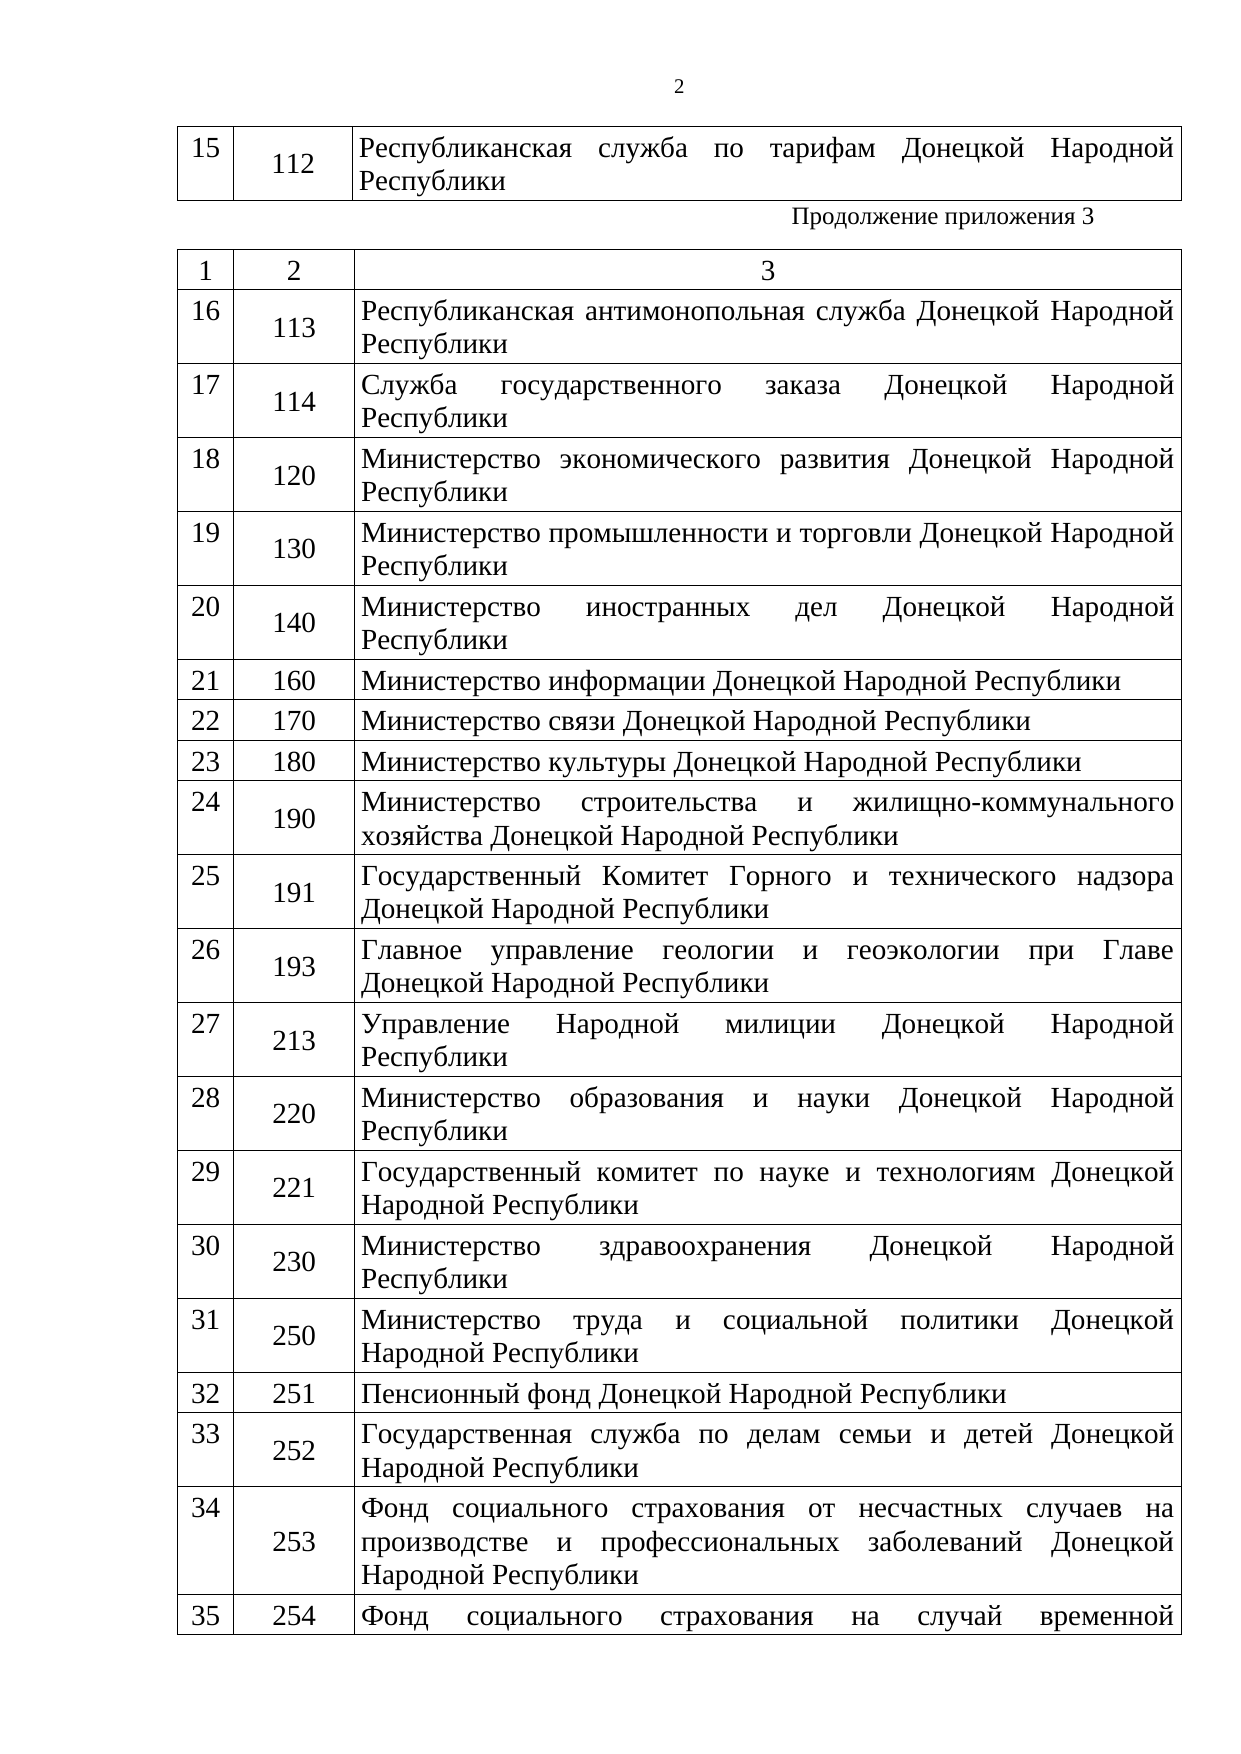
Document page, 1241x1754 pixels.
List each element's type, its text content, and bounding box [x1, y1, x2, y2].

table_cell Государственная служба по делам семьи и детей Донецкой Народной Республики [355, 1413, 1181, 1486]
table_cell Государственный комитет по науке и технологиям Донецкой Народной Республики [355, 1151, 1181, 1224]
table_cell Министерство труда и социальной политики Донецкой Народной Республики [355, 1299, 1181, 1372]
table_cell 252 [234, 1413, 354, 1486]
table_cell 24 [178, 781, 233, 854]
table_cell Министерство промышленности и торговли Донецкой Народной Республики [355, 512, 1181, 585]
table_cell 35 [178, 1595, 233, 1634]
table_cell 26 [178, 929, 233, 1002]
table_cell 213 [234, 1003, 354, 1076]
table_cell 32 [178, 1373, 233, 1412]
table_cell 254 [234, 1595, 354, 1634]
table_cell 191 [234, 855, 354, 928]
table_cell Министерство экономического развития Донецкой Народной Республики [355, 438, 1181, 511]
table_cell Республиканская служба по тарифам Донецкой Народной Республики [353, 127, 1181, 200]
table_cell 253 [234, 1487, 354, 1594]
table_cell Республиканская антимонопольная служба Донецкой Народной Республики [355, 290, 1181, 363]
table_cell 221 [234, 1151, 354, 1224]
table_cell Пенсионный фонд Донецкой Народной Республики [355, 1373, 1181, 1412]
table_cell 29 [178, 1151, 233, 1224]
table_cell 193 [234, 929, 354, 1002]
table_cell 22 [178, 700, 233, 740]
text Продолжение приложения 3 [791, 201, 1181, 230]
table_cell 120 [234, 438, 354, 511]
table_cell 28 [178, 1077, 233, 1150]
table_header 3 [355, 250, 1181, 289]
table_cell 180 [234, 741, 354, 780]
table_cell 33 [178, 1413, 233, 1486]
table_cell 15 [178, 127, 233, 200]
table_cell 250 [234, 1299, 354, 1372]
table_cell Министерство культуры Донецкой Народной Республики [355, 741, 1181, 780]
table_cell Управление Народной милиции Донецкой Народной Республики [355, 1003, 1181, 1076]
table_cell 23 [178, 741, 233, 780]
table_cell 20 [178, 586, 233, 659]
table_cell 27 [178, 1003, 233, 1076]
table_cell 18 [178, 438, 233, 511]
table_cell 21 [178, 660, 233, 699]
table_cell Министерство строительства и жилищно-коммунального хозяйства Донецкой Народной Республики [355, 781, 1181, 854]
table_cell 112 [234, 127, 352, 200]
table_cell Министерство иностранных дел Донецкой Народной Республики [355, 586, 1181, 659]
table_cell 251 [234, 1373, 354, 1412]
table_cell 25 [178, 855, 233, 928]
table_cell 170 [234, 700, 354, 740]
table_cell 160 [234, 660, 354, 699]
table_cell 19 [178, 512, 233, 585]
table_cell 140 [234, 586, 354, 659]
table_cell 130 [234, 512, 354, 585]
table_header 1 [178, 250, 233, 289]
table_cell Главное управление геологии и геоэкологии при Главе Донецкой Народной Республики [355, 929, 1181, 1002]
table_cell 220 [234, 1077, 354, 1150]
table_cell 113 [234, 290, 354, 363]
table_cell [355, 1595, 1181, 1634]
table_header 2 [234, 250, 354, 289]
table_cell 230 [234, 1225, 354, 1298]
table_cell 16 [178, 290, 233, 363]
table_cell Министерство образования и науки Донецкой Народной Республики [355, 1077, 1181, 1150]
table_cell Служба государственного заказа Донецкой Народной Республики [355, 364, 1181, 437]
table_cell Фонд социального страхования от несчастных случаев на производстве и профессиональных заболеваний Донецкой Народной Республики [355, 1487, 1181, 1594]
table_cell 30 [178, 1225, 233, 1298]
table_cell 114 [234, 364, 354, 437]
table_cell Министерство информации Донецкой Народной Республики [355, 660, 1181, 699]
table_cell 31 [178, 1299, 233, 1372]
table_cell Государственный Комитет Горного и технического надзора Донецкой Народной Республики [355, 855, 1181, 928]
table_cell 190 [234, 781, 354, 854]
table_cell 17 [178, 364, 233, 437]
table_cell Министерство здравоохранения Донецкой Народной Республики [355, 1225, 1181, 1298]
table_cell 34 [178, 1487, 233, 1594]
table_cell Министерство связи Донецкой Народной Республики [355, 700, 1181, 740]
